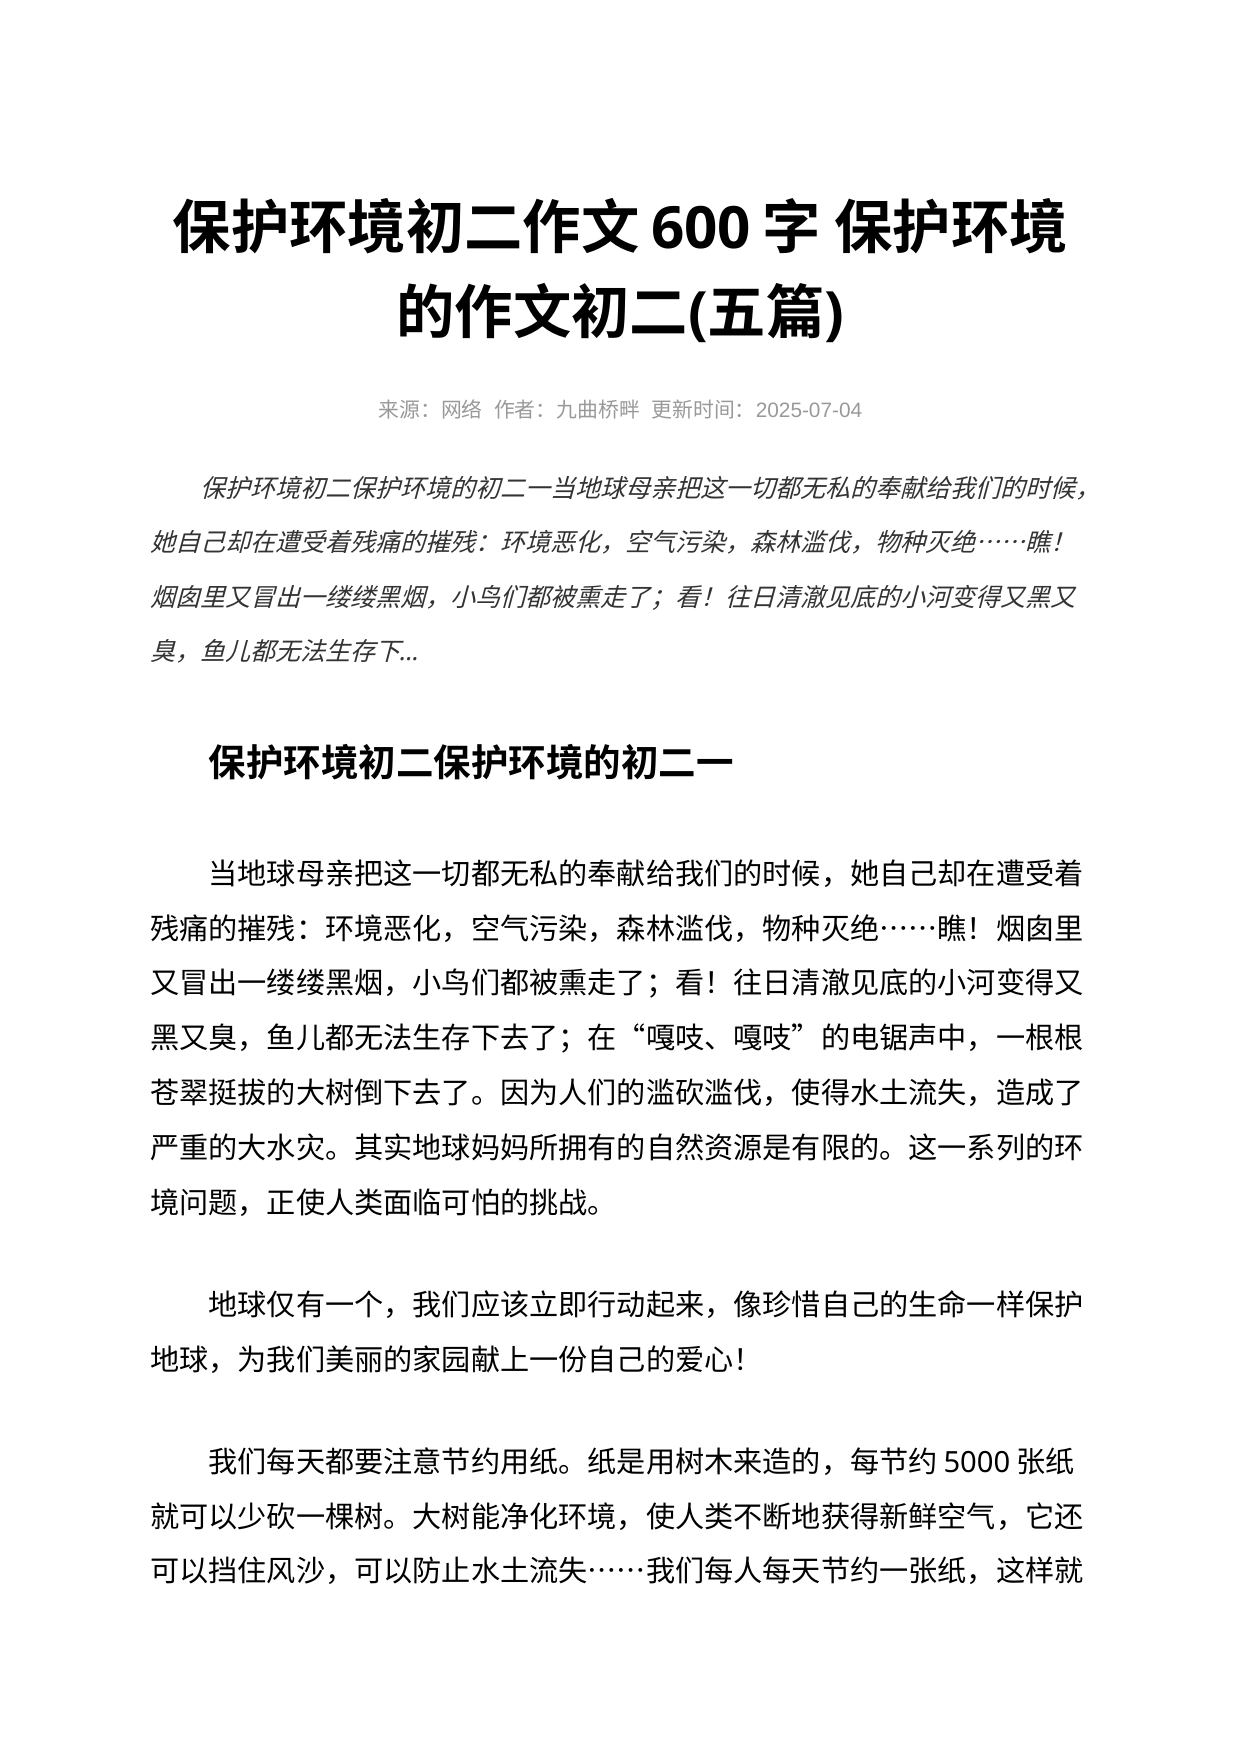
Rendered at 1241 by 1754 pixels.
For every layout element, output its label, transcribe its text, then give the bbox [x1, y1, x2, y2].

text 地球仅有一个，我们应该立即行动起来，像珍惜自己的生命一样保护地球，为我们美丽的家园献上一份自己的爱心！ [150, 1281, 1090, 1379]
text 当地球母亲把这一切都无私的奉献给我们的时候，她自己却在遭受着残痛的摧残：环境恶化，空气污染，森林滥伐，物种灭绝……瞧！烟囱里又冒出一缕缕黑烟，小鸟们都被熏走了；看！往日清澈见底的小河变得又黑又臭，鱼儿都无法生存下去了；在“嘎吱、嘎吱”的电锯声中，一根根苍翠挺拔的大树倒下去了。因为人们的滥砍滥伐，使得水土流失，造成了严重的大水灾。其实地球妈妈所拥有的自然资源是有限的。这一系列的环境问题，正使人类面临可怕的挑战。 [150, 850, 1090, 1222]
text 来源：网络 作者：九曲桥畔 更新时间：2025-07-04 [150, 398, 1090, 422]
text 保护环境初二保护环境的初二一当地球母亲把这一切都无私的奉献给我们的时候，她自己却在遭受着残痛的摧残：环境恶化，空气污染，森林滥伐，物种灭绝……瞧！烟囱里又冒出一缕缕黑烟，小鸟们都被熏走了；看！往日清澈见底的小河变得又黑又臭，鱼儿都无法生存下... [150, 468, 1090, 668]
subtitle 保护环境初二作文600字 保护环境的作文初二(五篇) [150, 181, 1090, 351]
text 保护环境初二保护环境的初二一 [150, 733, 1090, 787]
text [150, 1438, 1090, 1590]
